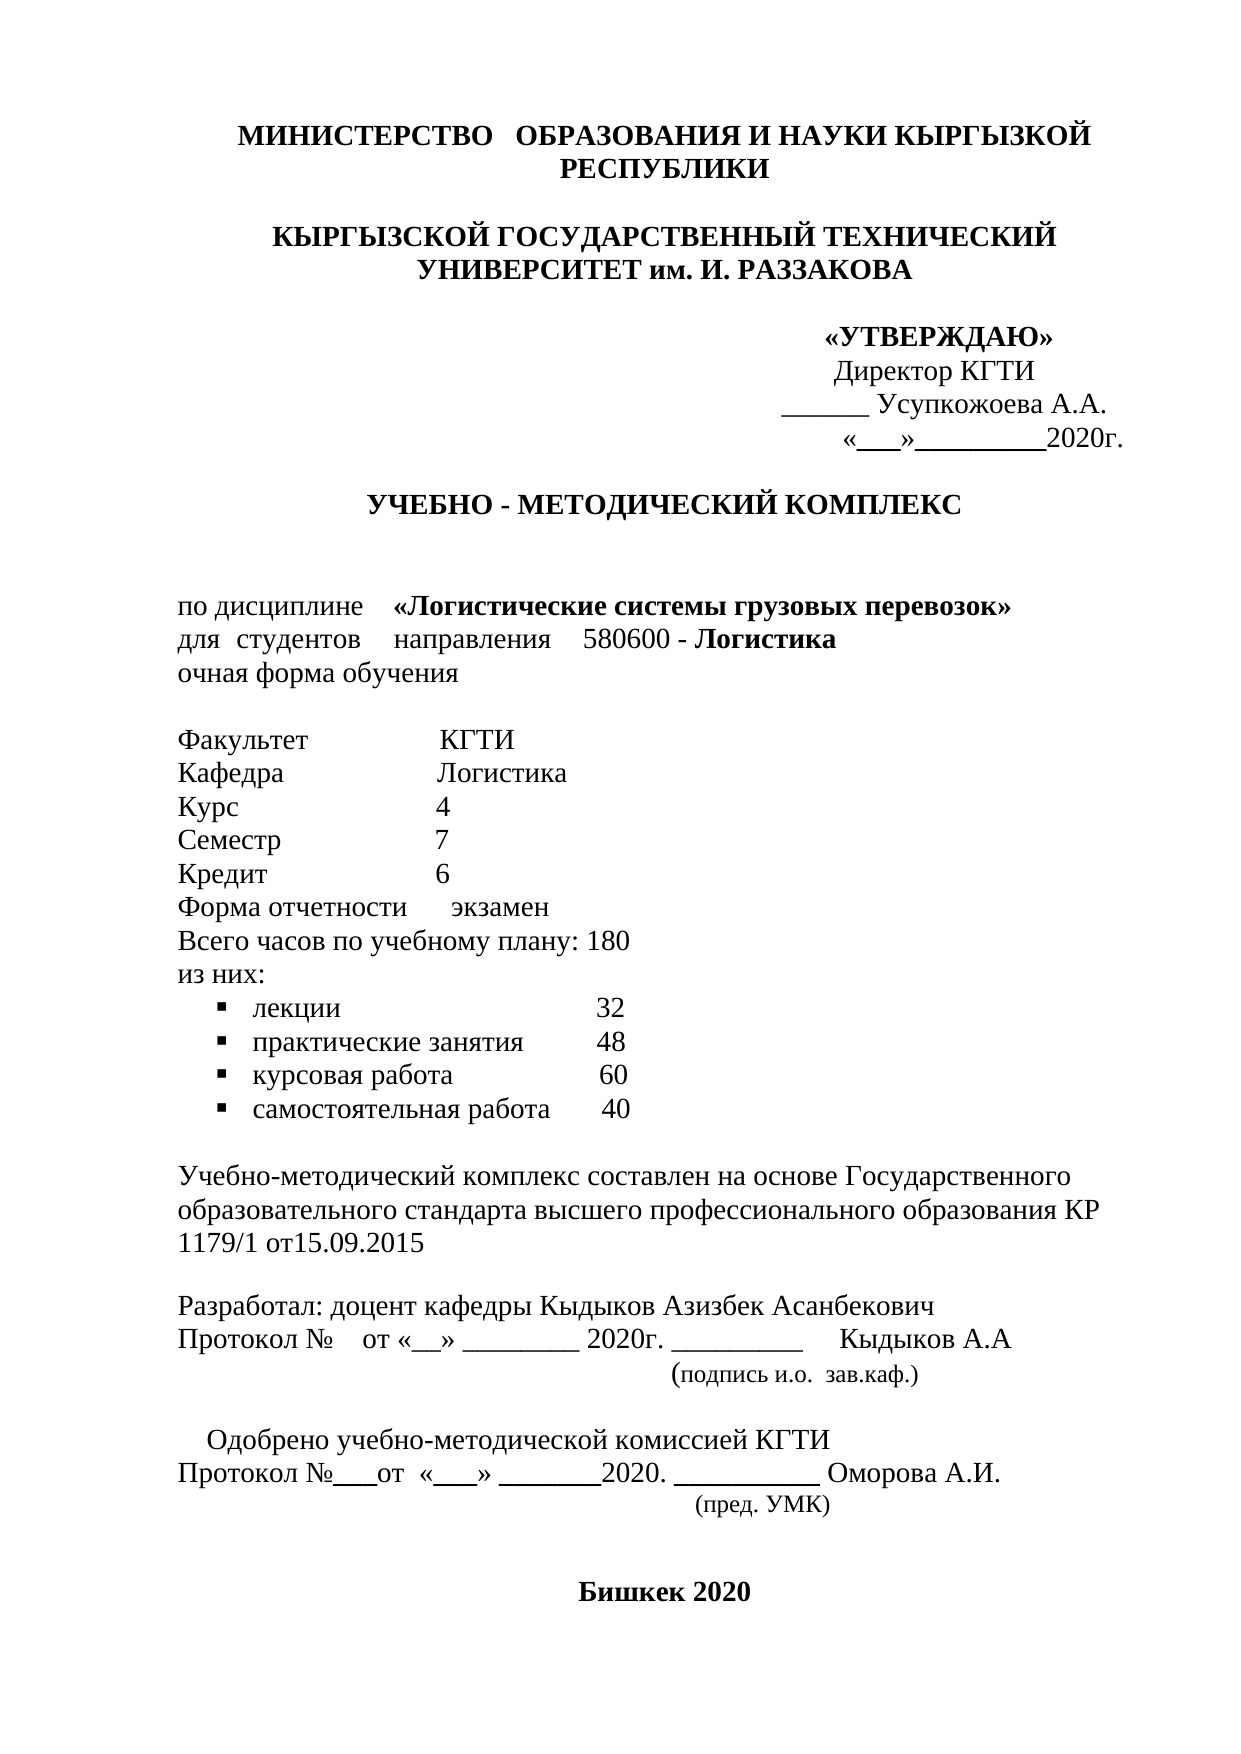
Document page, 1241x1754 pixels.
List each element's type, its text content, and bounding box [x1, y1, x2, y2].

text (подпись и.о. зав.каф.) [177, 1355, 1152, 1388]
text по дисциплине «Логистические системы грузовых перевозок» [177, 588, 1152, 621]
text «УТВЕРЖДАЮ» [177, 319, 1152, 353]
text Одобрено учебно-методической комиссией КГТИ [177, 1422, 1152, 1456]
text из них: [177, 957, 1152, 990]
list курсовая работа 60 [215, 1057, 1152, 1091]
text Форма отчетности экзамен [177, 889, 1152, 923]
list лекции 32 [215, 990, 1152, 1024]
text Протокол №___от «___» _______2020. __________ Оморова А.И. [177, 1456, 1152, 1489]
text Всего часов по учебному плану: 180 [177, 923, 1152, 957]
text Факультет КГТИ [177, 722, 1152, 755]
text УНИВЕРСИТЕТ им. И. РАЗЗАКОВА [177, 252, 1152, 286]
text Разработал: доцент кафедры Кыдыков Азизбек Асанбекович [177, 1288, 1152, 1321]
text Учебно-методический комплекс составлен на основе Государственного образовательного стандарта высшего профессионального образования КР 1179/1 от15.09.2015 [177, 1158, 1152, 1259]
text для студентов направления 580600 - Логистика [177, 621, 1152, 655]
text Курс 4 [177, 789, 1152, 822]
text «___»_________2020г. [177, 420, 1152, 453]
text КЫРГЫЗСКОЙ ГОСУДАРСТВЕННЫЙ ТЕХНИЧЕСКИЙ [177, 219, 1152, 252]
text ______ Усупкожоева А.А. [177, 386, 1152, 420]
text Директор КГТИ [177, 353, 1152, 386]
text (пред. УМК) [620, 1489, 1152, 1518]
text МИНИСТЕРСТВО ОБРАЗОВАНИЯ И НАУКИ КЫРГЫЗКОЙ РЕСПУБЛИКИ [177, 118, 1152, 185]
list практические занятия 48 [215, 1024, 1152, 1057]
text очная форма обучения [177, 655, 1152, 688]
text Кафедра Логистика [177, 755, 1152, 789]
text Кредит 6 [177, 856, 1152, 889]
text УЧЕБНО - МЕТОДИЧЕСКИЙ КОМПЛЕКС [177, 487, 1152, 521]
text Протокол № от «__» ________ 2020г. _________ Кыдыков А.А [177, 1321, 1152, 1355]
text Бишкек 2020 [177, 1574, 1152, 1607]
text Семестр 7 [177, 822, 1152, 856]
list самостоятельная работа 40 [215, 1091, 1152, 1125]
